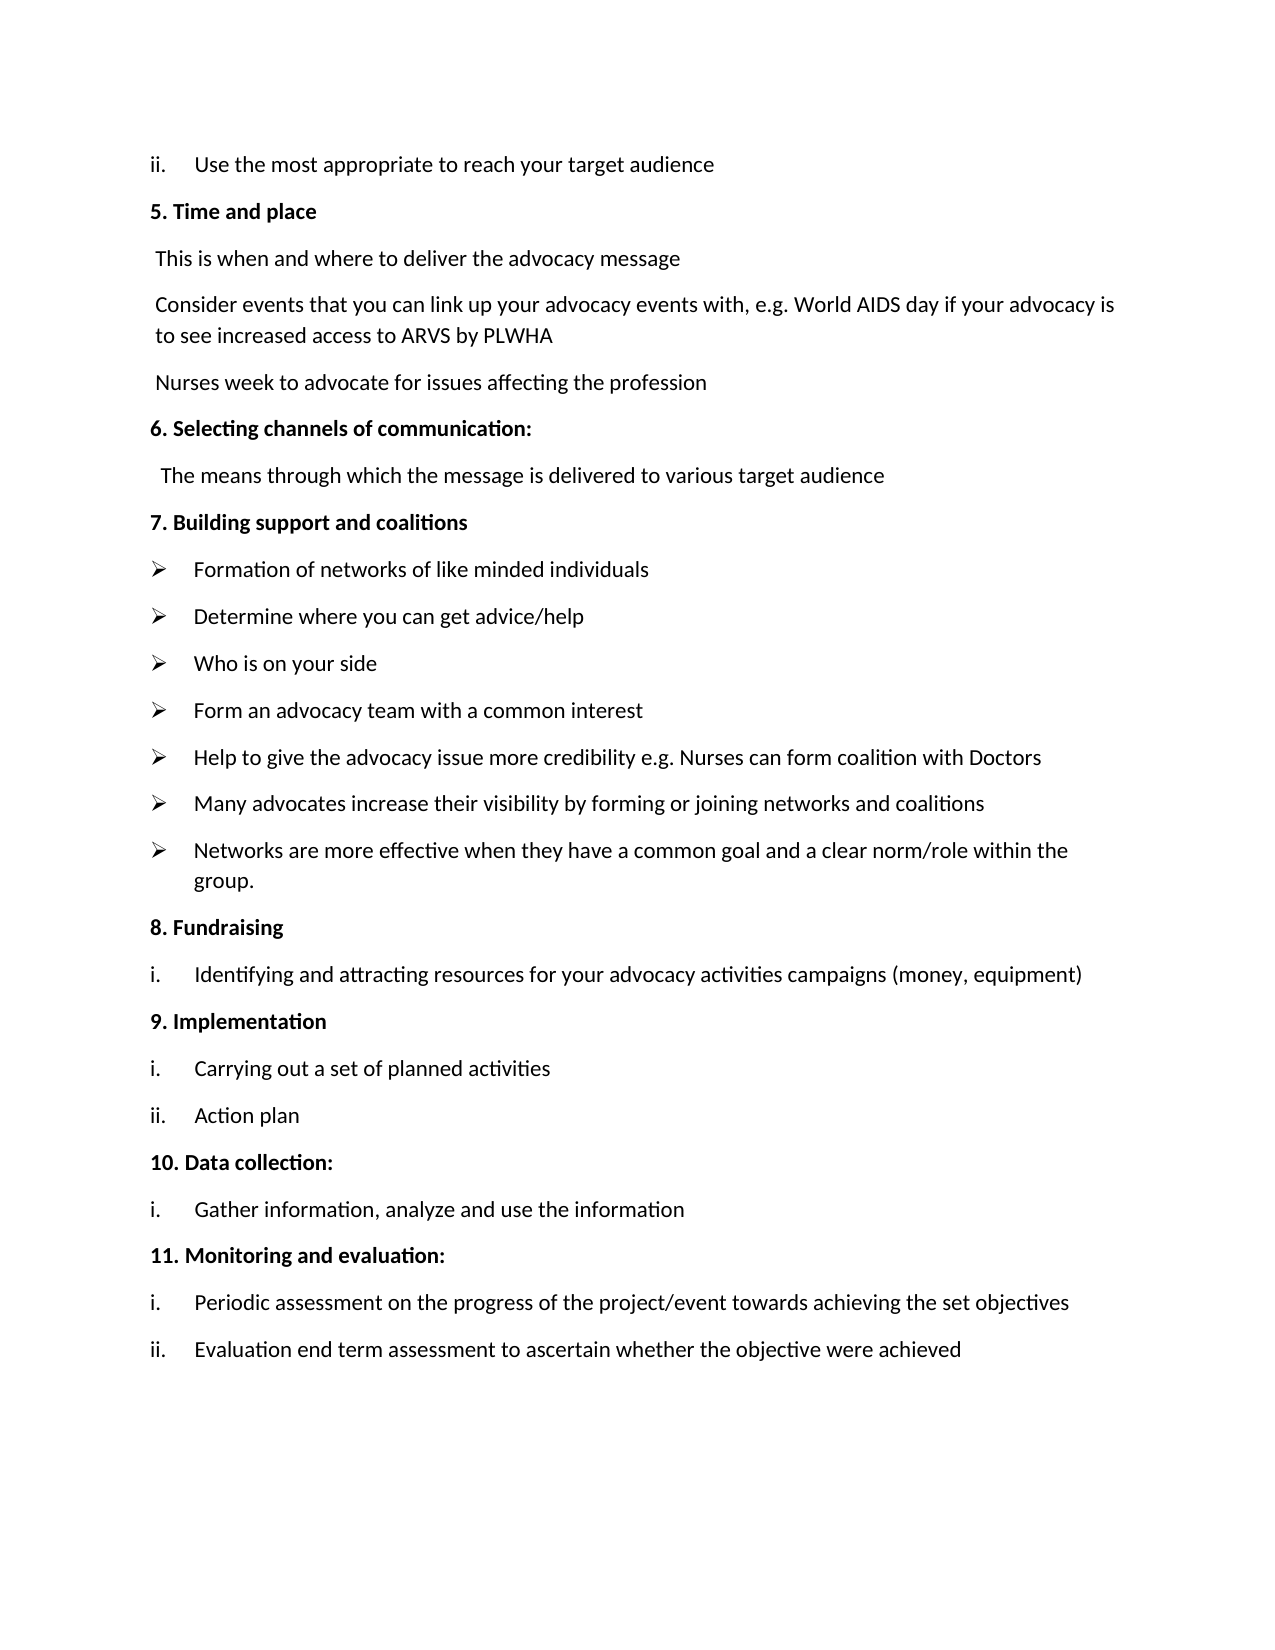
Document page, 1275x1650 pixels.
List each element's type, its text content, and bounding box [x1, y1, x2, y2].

list Evaluation end term assessment to ascertain whether the objective were achieved [150, 1335, 1125, 1363]
list Time and place [150, 197, 1125, 225]
list Many advocates increase their visibility by forming or joining networks and coalitions [150, 789, 1125, 818]
list Form an advocacy team with a common interest [150, 696, 1125, 724]
list Gather information, analyze and use the information [150, 1195, 1125, 1223]
list Implementation [150, 1007, 1125, 1035]
list Action plan [150, 1101, 1125, 1129]
list Building support and coalitions [150, 508, 1125, 536]
list Fundraising [150, 913, 1125, 942]
list The means through which the message is delivered to various target audience [155, 461, 1125, 489]
list Consider events that you can link up your advocacy events with, e.g. World AIDS day if your advocacy is to see increased access to ARVS by PLWHA [155, 291, 1125, 349]
list Monitoring and evaluation: [150, 1242, 1125, 1270]
list Selecting channels of communication: [150, 414, 1125, 443]
list Nurses week to advocate for issues affecting the profession [155, 368, 1125, 396]
list Determine where you can get advice/help [150, 602, 1125, 630]
list Periodic assessment on the progress of the project/event towards achieving the set objectives [150, 1288, 1125, 1317]
list Help to give the advocacy issue more credibility e.g. Nurses can form coalition with Doctors [150, 743, 1125, 771]
list Who is on your side [150, 649, 1125, 677]
list This is when and where to deliver the advocacy message [155, 244, 1125, 272]
list Carrying out a set of planned activities [150, 1054, 1125, 1082]
list Use the most appropriate to reach your target audience [150, 150, 1125, 178]
list Networks are more effective when they have a common goal and a clear norm/role within the group. [150, 836, 1125, 895]
list Data collection: [150, 1148, 1125, 1176]
list Formation of networks of like minded individuals [150, 555, 1125, 583]
list Identifying and attracting resources for your advocacy activities campaigns (money, equipment) [150, 960, 1125, 988]
